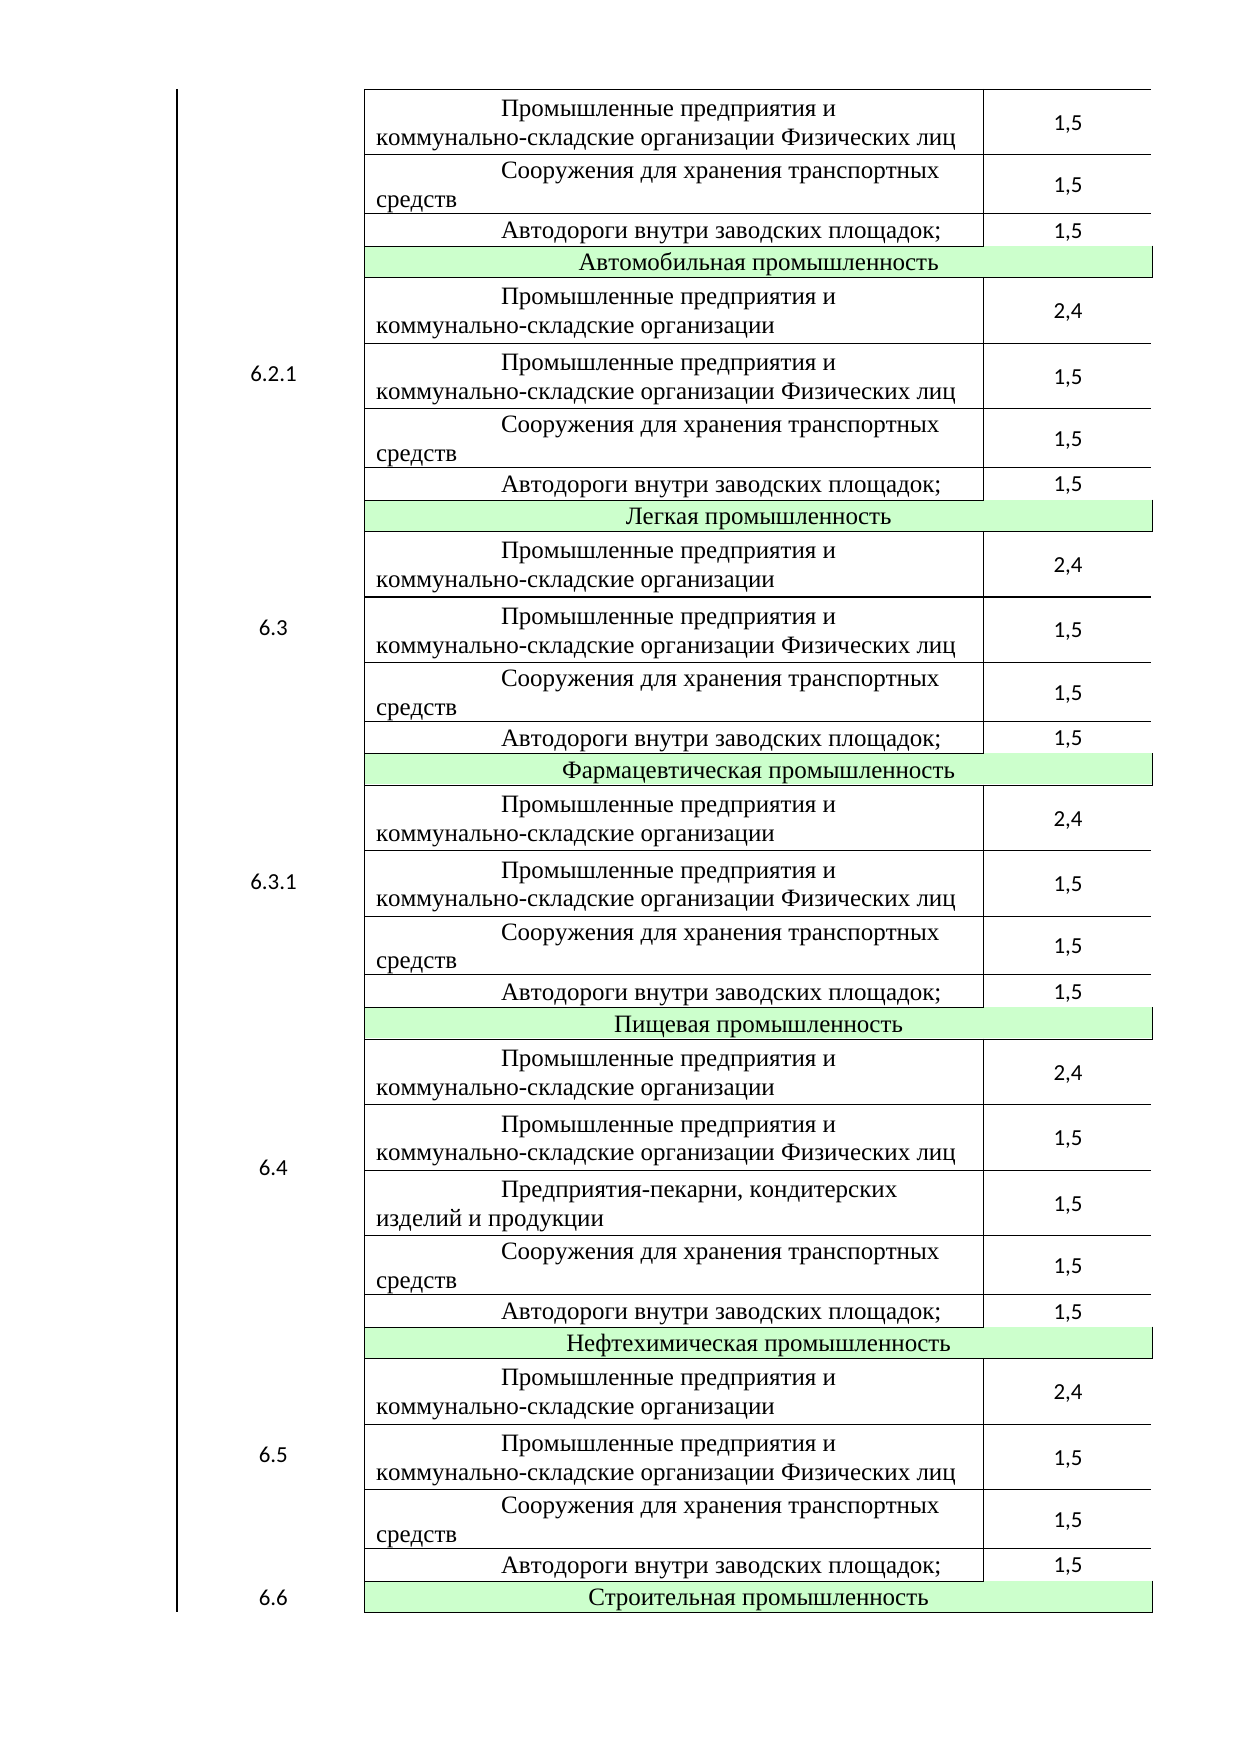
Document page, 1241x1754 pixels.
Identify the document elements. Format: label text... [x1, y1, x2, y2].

table_cell Строительная промышленность [365, 1581, 1152, 1612]
table_cell Промышленные предприятия и коммунально-складские организации [365, 1040, 983, 1104]
table_cell Промышленные предприятия и коммунально-складские организации Физических лиц [365, 1105, 983, 1170]
table_cell 1,5 [984, 154, 1152, 213]
table_cell Автодороги внутри заводских площадок; [365, 214, 983, 246]
table_cell Сооружения для хранения транспортных средств [365, 917, 983, 974]
table_cell 1,5 [984, 89, 1152, 154]
table_cell 1,5 [984, 1548, 1152, 1581]
table_cell Промышленные предприятия и коммунально-складские организации Физических лиц [365, 598, 983, 662]
table_cell 6.4 [178, 1007, 364, 1327]
table_cell 1,5 [984, 1424, 1152, 1489]
table_cell 1,5 [984, 1235, 1152, 1294]
table_cell 6.3 [178, 500, 364, 753]
table_cell 2,4 [984, 786, 1152, 850]
table_cell Сооружения для хранения транспортных средств [365, 409, 983, 467]
table_cell 1,5 [984, 213, 1152, 246]
table_cell Промышленные предприятия и коммунально-складские организации [365, 278, 983, 342]
table_cell 6.6 [178, 1581, 364, 1612]
table_cell Легкая промышленность [365, 500, 1152, 531]
table_cell Фармацевтическая промышленность [365, 753, 1152, 784]
table_cell 1,5 [984, 408, 1152, 467]
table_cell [365, 1425, 983, 1489]
table_cell Автодороги внутри заводских площадок; [365, 468, 983, 499]
table_cell 6.3.1 [178, 753, 364, 1007]
table_cell 1,5 [984, 343, 1152, 408]
table_cell 2,4 [984, 532, 1152, 596]
table_cell Автодороги внутри заводских площадок; [365, 722, 983, 753]
table_cell 1,5 [984, 850, 1152, 916]
table_cell Промышленные предприятия и коммунально-складские организации [365, 1359, 983, 1423]
table_cell 1,5 [984, 1104, 1152, 1170]
table_cell 1,5 [984, 662, 1152, 721]
table_cell 2,4 [984, 1359, 1152, 1423]
table_cell 2,4 [984, 278, 1152, 342]
table_cell 1,5 [984, 467, 1152, 499]
table_cell Сооружения для хранения транспортных средств [365, 1490, 983, 1548]
table_cell 2,4 [984, 1040, 1152, 1104]
table_cell Автодороги внутри заводских площадок; [365, 1549, 983, 1581]
table_cell Промышленные предприятия и коммунально-складские организации Физических лиц [365, 851, 983, 916]
table_cell 1,5 [984, 1294, 1152, 1327]
table_cell Промышленные предприятия и коммунально-складские организации Физических лиц [365, 344, 983, 408]
table_cell 6.2.1 [178, 246, 364, 499]
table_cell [365, 155, 983, 213]
table_cell 1,5 [984, 596, 1152, 662]
table_cell Промышленные предприятия и коммунально-складские организации [365, 532, 983, 596]
table_cell 1,5 [984, 974, 1152, 1007]
table_cell Промышленные предприятия и коммунально-складские организации [365, 786, 983, 850]
table_cell Автодороги внутри заводских площадок; [365, 1295, 983, 1327]
table_cell 1,5 [984, 1489, 1152, 1548]
table_cell Предприятия-пекарни, кондитерских изделий и продукции [365, 1171, 983, 1235]
table_cell Промышленные предприятия и коммунально-складские организации Физических лиц [365, 90, 983, 154]
table_cell 1,5 [984, 916, 1152, 974]
table_cell 6.5 [178, 1327, 364, 1581]
table_cell 1,5 [984, 1170, 1152, 1235]
table_cell Сооружения для хранения транспортных средств [365, 1236, 983, 1294]
table_cell Пищевая промышленность [365, 1007, 1152, 1038]
table_cell 1,5 [984, 721, 1152, 753]
table_cell Нефтехимическая промышленность [365, 1327, 1152, 1358]
table_cell Автодороги внутри заводских площадок; [365, 975, 983, 1007]
table_cell Автомобильная промышленность [365, 246, 1152, 277]
table_cell Сооружения для хранения транспортных средств [365, 663, 983, 721]
